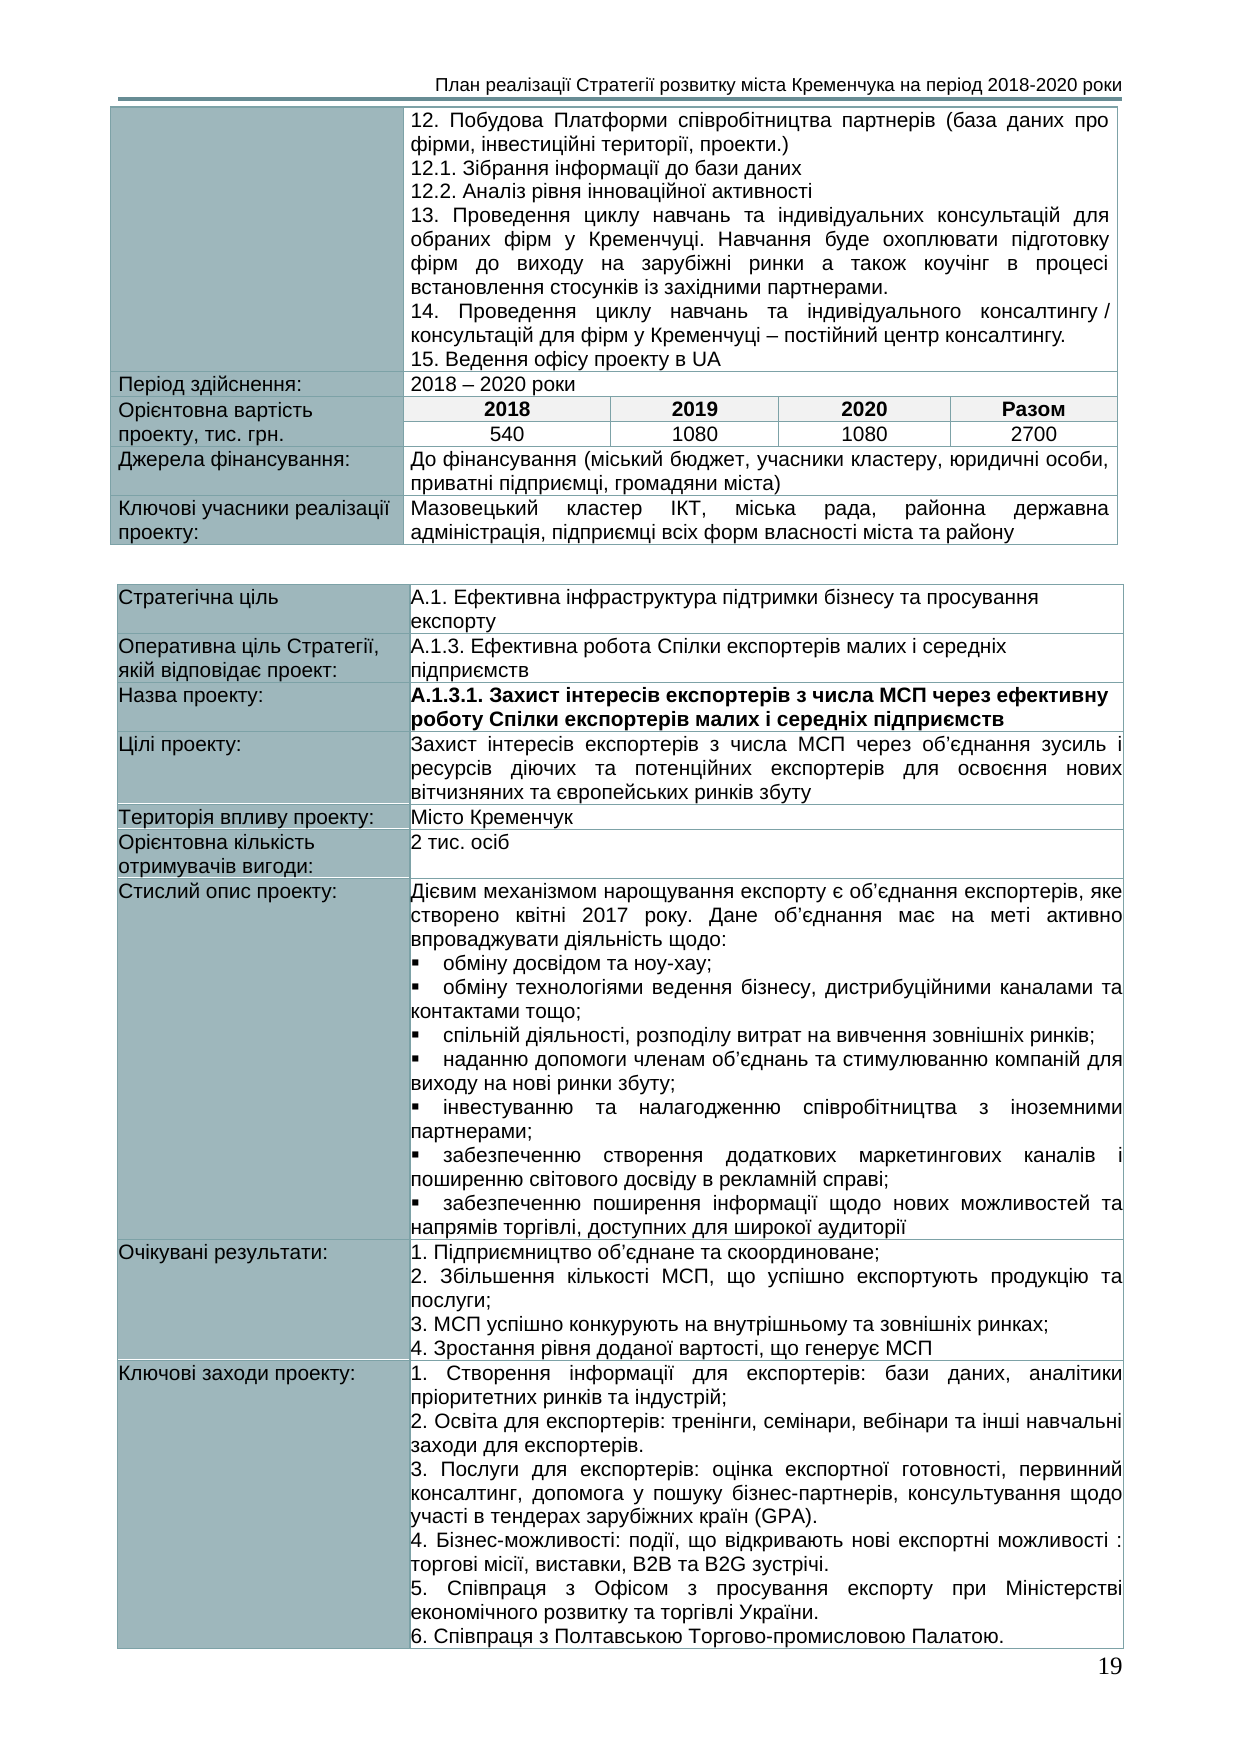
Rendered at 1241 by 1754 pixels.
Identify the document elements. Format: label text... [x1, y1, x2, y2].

table_cell 1080 [779, 422, 950, 446]
table_cell 1. Підприємництво об’єднане та скоординоване; 2. Збільшення кількості МСП, що успішно експортують продукцію та послуги; 3. МСП успішно конкурують на внутрішньому та зовнішніх ринках; 4. Зростання рівня доданої вартості, що генерує МСП [411, 1240, 1123, 1359]
table_header А.1. Ефективна інфраструктура підтримки бізнесу та просування експорту [411, 585, 1123, 633]
table_cell 2019 [611, 397, 778, 421]
table_cell Територія впливу проекту: [118, 805, 409, 828]
table_cell Цілі проекту: [118, 732, 409, 803]
table_cell Ключові заходи проекту: [118, 1361, 409, 1648]
table_cell 2018 [404, 397, 610, 421]
table_cell 2018 – 2020 роки [404, 372, 1117, 396]
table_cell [111, 108, 403, 371]
table_cell А.1.3. Ефективна робота Спілки експортерів малих і середніх підприємств [411, 634, 1123, 682]
table_cell Захист інтересів експортерів з числа МСП через об’єднання зусиль і ресурсів діючих та потенційних експортерів для освоєння нових вітчизняних та європейських ринків збуту [411, 732, 1123, 803]
table_cell А.1.3.1. Захист інтересів експортерів з числа МСП через ефективну роботу Спілки експортерів малих і середніх підприємств [411, 683, 1123, 731]
table_cell Ключові учасники реалізації проекту: [111, 496, 403, 544]
table_cell Дієвим механізмом нарощування експорту є об’єднання експортерів, яке створено квітні 2017 року. Дане об’єднання має на меті активно впроваджувати діяльність щодо: обміну досвідом та ноу-хау; обміну технологіями ведення бізнесу, дистрибуційними каналами та контактами тощо; спільній діяльності, розподілу витрат на вивчення зовнішніх ринків; наданню допомоги членам об’єднань та стимулюванню компаній для виходу на нові ринки збуту; інвестуванню та налагодженню співробітництва з іноземними партнерами; забезпеченню створення додаткових маркетингових каналів і поширенню світового досвіду в рекламній справі; забезпеченню поширення інформації щодо нових можливостей та напрямів торгівлі, доступних для широкої аудиторії [411, 879, 1123, 1239]
table_cell До фінансування (міський бюджет, учасники кластеру, юридичні особи, приватні підприємці, громадяни міста) [404, 447, 1117, 495]
table_cell 1. Створення інформації для експортерів: бази даних, аналітики пріоритетних ринків та індустрій; 2. Освіта для експортерів: тренінги, семінари, вебінари та інші навчальні заходи для експортерів. 3. Послуги для експортерів: оцінка експортної готовності, первинний консалтинг, допомога у пошуку бізнес-партнерів, консультування щодо участі в тендерах зарубіжних країн (GPA). 4. Бізнес-можливості: події, що відкривають нові експортні можливості : торгові місії, виставки, В2В та B2G зустрічі. 5. Співпраця з Офісом з просування експорту при Міністерстві економічного розвитку та торгівлі України. 6. Співпраця з Полтавською Торгово-промисловою Палатою. [411, 1361, 1123, 1648]
table_cell 540 [404, 422, 610, 446]
table_cell Разом [951, 397, 1117, 421]
table_cell 2700 [951, 422, 1117, 446]
table_cell Стислий опис проекту: [118, 879, 409, 1239]
table_cell Очікувані результати: [118, 1240, 409, 1359]
table_cell 2 тис. осіб [411, 830, 1123, 877]
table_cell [404, 108, 1117, 371]
table_cell Назва проекту: [118, 683, 409, 731]
table_cell Орієнтовна вартість проекту, тис. грн. [111, 397, 403, 446]
table_cell Період здійснення: [111, 372, 403, 396]
table_cell Оперативна ціль Стратегії, якій відповідає проект: [118, 634, 409, 682]
table_cell Мазовецький кластер ІКТ, міська рада, районна державна адміністрація, підприємці всіх форм власності міста та району [404, 496, 1117, 544]
table_cell 2020 [779, 397, 950, 421]
table_header Стратегічна ціль [118, 585, 409, 633]
table_cell 1080 [611, 422, 778, 446]
table_cell Місто Кременчук [411, 805, 1123, 828]
table_cell Орієнтовна кількість отримувачів вигоди: [118, 830, 409, 877]
table_cell Джерела фінансування: [111, 447, 403, 495]
